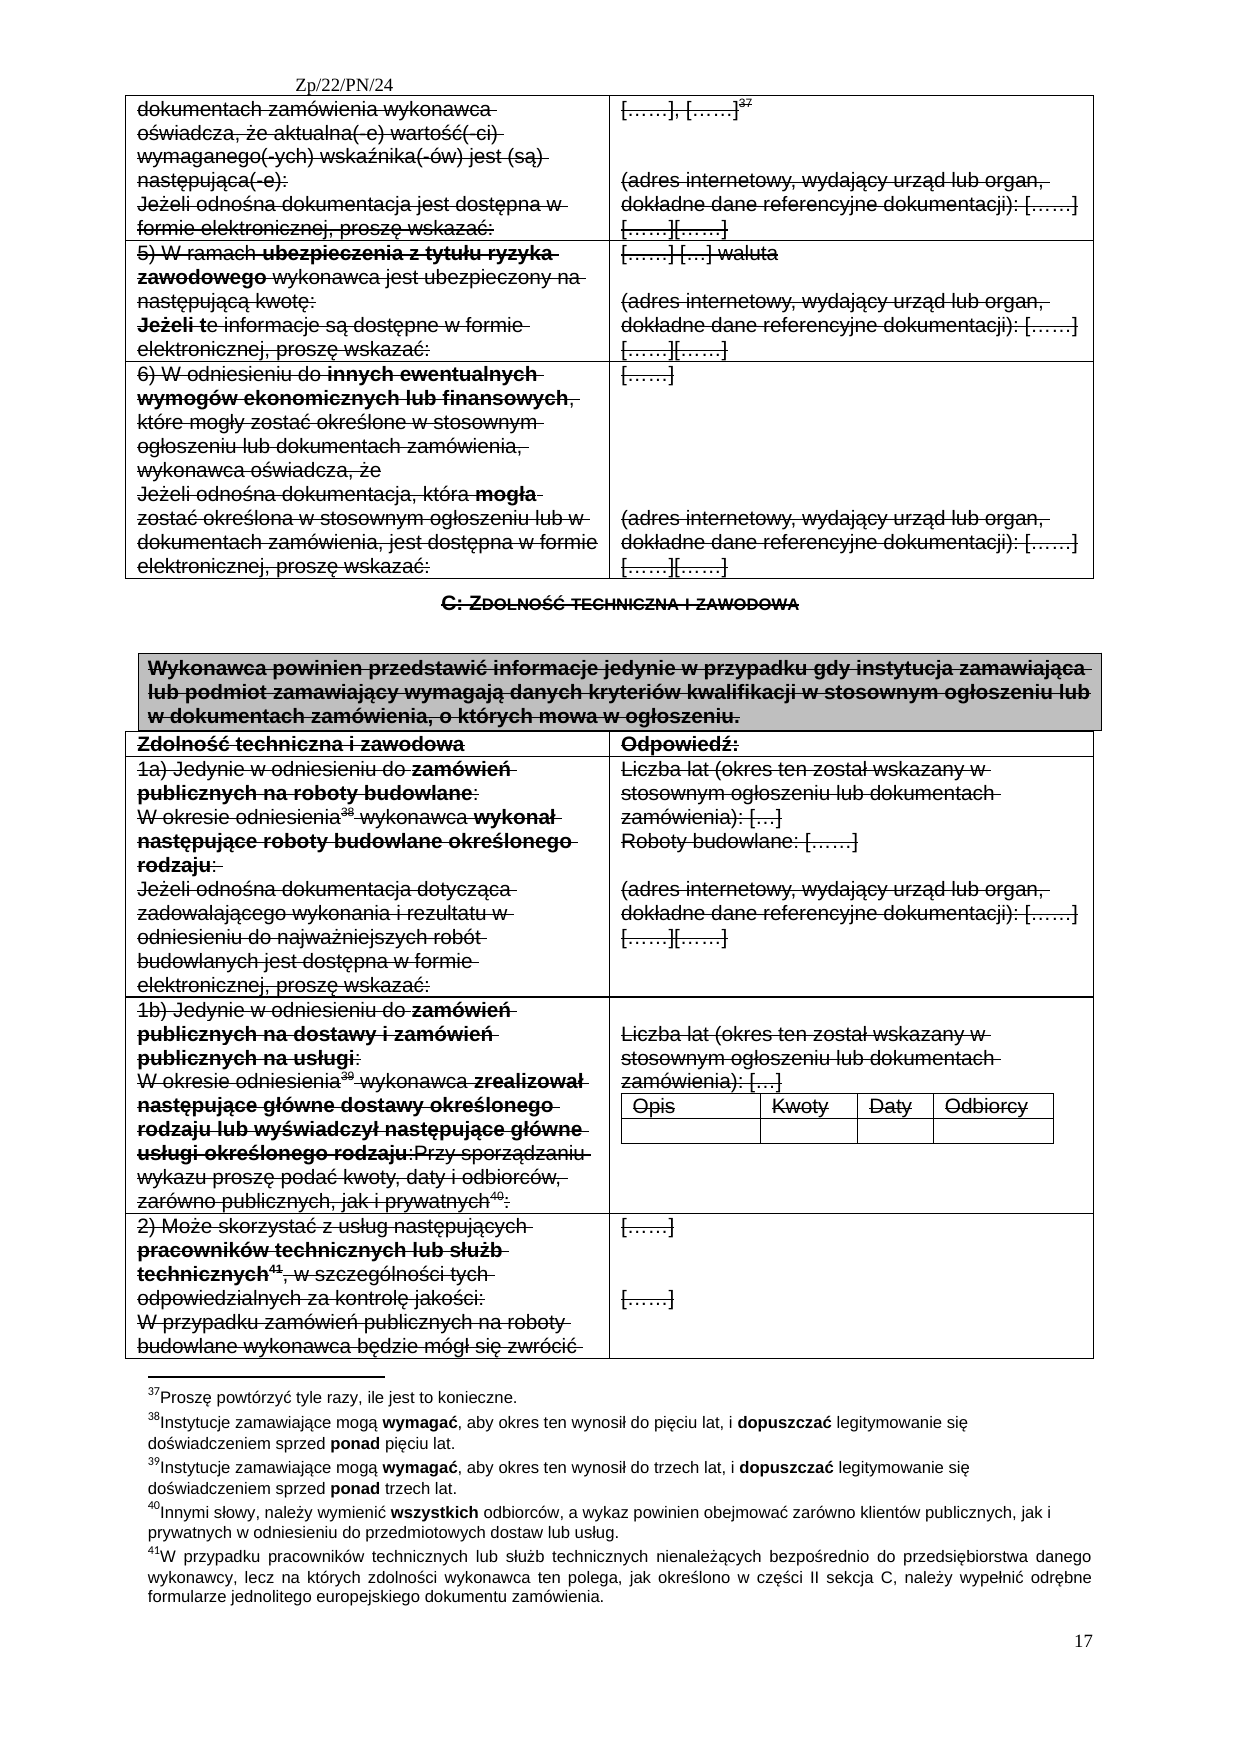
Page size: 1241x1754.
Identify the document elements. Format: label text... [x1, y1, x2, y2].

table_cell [610, 96, 1093, 240]
table_header Odpowiedź: [610, 732, 1093, 756]
table_cell Liczba lat (okres ten został wskazany w stosownym ogłoszeniu lub dokumentach zamówienia): […] [610, 998, 1093, 1213]
table_cell Liczba lat (okres ten został wskazany w stosownym ogłoszeniu lub dokumentach zamówienia): […] Roboty budowlane: [……] (adres internetowy, wydający urząd lub organ, dokładne dane referencyjne dokumentacji): [……][……][……] [610, 757, 1093, 996]
table_header Zdolność techniczna i zawodowa [126, 732, 609, 756]
table_cell 6) W odniesieniu do innych ewentualnych wymogów ekonomicznych lub finansowych, które mogły zostać określone w stosownym ogłoszeniu lub dokumentach zamówienia, wykonawca oświadcza, że Jeżeli odnośna dokumentacja, która mogła zostać określona w stosownym ogłoszeniu lub w dokumentach zamówienia, jest dostępna w formie elektronicznej, proszę wskazać: [126, 362, 609, 578]
table_cell [……] […] waluta (adres internetowy, wydający urząd lub organ, dokładne dane referencyjne dokumentacji): [……][……][……] [610, 241, 1093, 361]
table_cell [……] (adres internetowy, wydający urząd lub organ, dokładne dane referencyjne dokumentacji): [……][……][……] [610, 362, 1093, 578]
text Wykonawca powinien przedstawić informacje jedynie w przypadku gdy instytucja zamawiająca lub podmiot zamawiający wymagają danych kryteriów kwalifikacji w stosownym ogłoszeniu lub w dokumentach zamówienia, o których mowa w ogłoszeniu. [139, 654, 1101, 730]
table_cell 1a) Jedynie w odniesieniu do zamówień publicznych na roboty budowlane: W okresie odniesienia wykonawca wykonał następujące roboty budowlane określonego rodzaju: Jeżeli odnośna dokumentacja dotycząca zadowalającego wykonania i rezultatu w odniesieniu do najważniejszych robót budowlanych jest dostępna w formie elektronicznej, proszę wskazać: [126, 757, 609, 996]
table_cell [126, 96, 609, 240]
table_cell [……] [……] [610, 1214, 1093, 1358]
table_cell 5) W ramach ubezpieczenia z tytułu ryzyka zawodowego wykonawca jest ubezpieczony na następującą kwotę: Jeżeli te informacje są dostępne w formie elektronicznej, proszę wskazać: [126, 241, 609, 361]
table_cell 1b) Jedynie w odniesieniu do zamówień publicznych na dostawy i zamówień publicznych na usługi: W okresie odniesienia wykonawca zrealizował następujące główne dostawy określonego rodzaju lub wyświadczył następujące główne usługi określonego rodzaju:Przy sporządzaniu wykazu proszę podać kwoty, daty i odbiorców, zarówno publicznych, jak i prywatnych: [126, 998, 609, 1213]
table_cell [126, 1214, 609, 1358]
text C: Zdolność techniczna i zawodowa [148, 591, 1092, 615]
